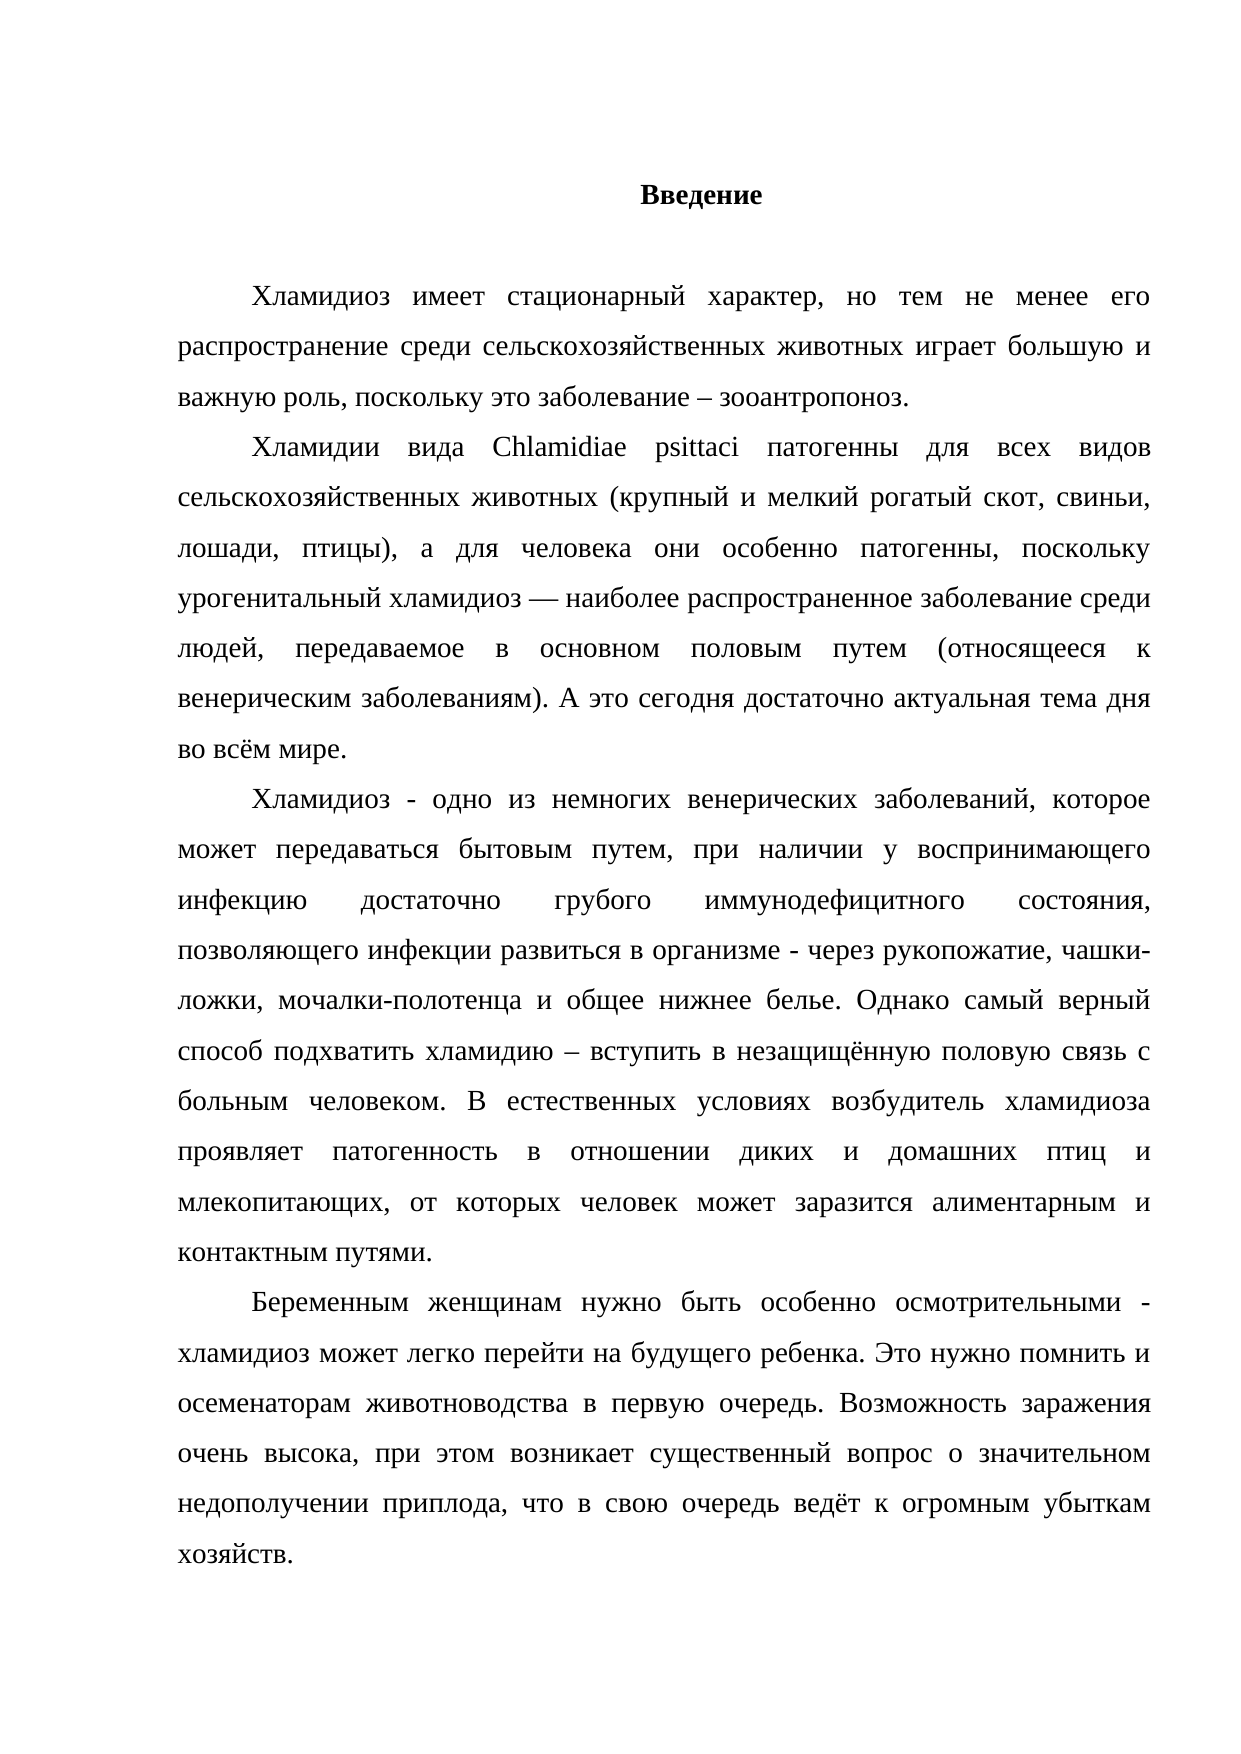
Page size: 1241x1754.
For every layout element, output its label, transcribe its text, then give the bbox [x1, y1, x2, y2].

text Хламидии вида Chlamidiaе psittaci патогенны для всех видов сельскохозяйственных животных (крупный и мелкий рогатый скот, свиньи, лошади, птицы), а для человека они особенно патогенны, поскольку урогенитальный хламидиоз — наиболее распространенное заболевание среди людей, передаваемое в основном половым путем (относящееся к венерическим заболеваниям). А это сегодня достаточно актуальная тема дня во всём мире. [177, 429, 1152, 764]
text Введение [177, 177, 1152, 211]
text Беременным женщинам нужно быть особенно осмотрительными - хламидиоз может легко перейти на будущего ребенка. Это нужно помнить и осеменаторам животноводства в первую очередь. Возможность заражения очень высока, при этом возникает существенный вопрос о значительном недополучении приплода, что в свою очередь ведёт к огромным убыткам хозяйств. [177, 1284, 1152, 1569]
text Хламидиоз имеет стационарный характер, но тем не менее его распространение среди сельскохозяйственных животных играет большую и важную роль, поскольку это заболевание – зооантропоноз. [177, 278, 1152, 412]
text Хламидиоз - одно из немногих венерических заболеваний, которое может передаваться бытовым путем, при наличии у воспринимающего инфекцию достаточно грубого иммунодефицитного состояния, позволяющего инфекции развиться в организме - через рукопожатие, чашки-ложки, мочалки-полотенца и общее нижнее белье. Однако самый верный способ подхватить хламидию – вступить в незащищённую половую связь с больным человеком. В естественных условиях возбудитель хламидиоза проявляет патогенность в отношении диких и домашних птиц и млекопитающих, от которых человек может заразится алиментарным и контактным путями. [177, 781, 1152, 1268]
